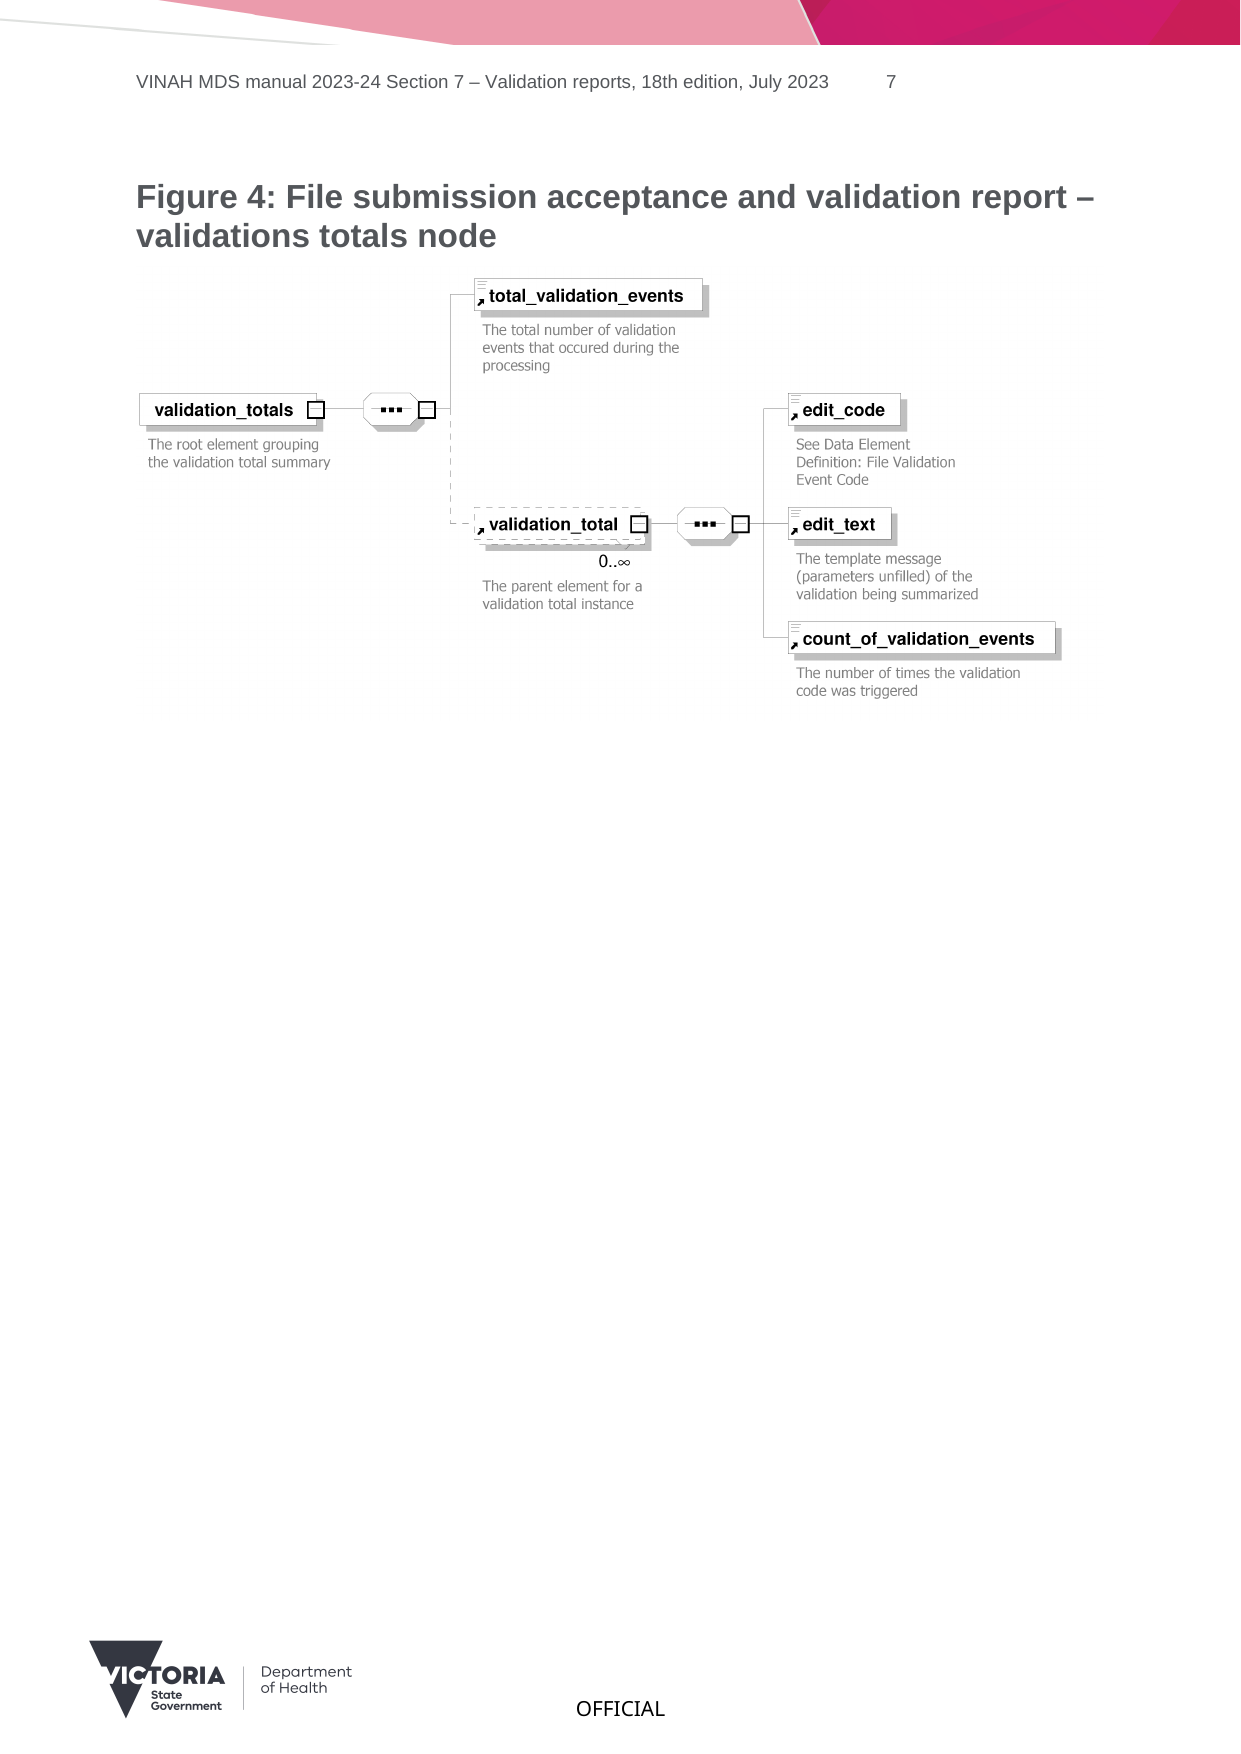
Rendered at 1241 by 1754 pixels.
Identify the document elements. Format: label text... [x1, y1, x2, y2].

subtitle Figure 4: File submission acceptance and validation report – validations totals node [136, 177, 1104, 254]
picture [0, 0, 1241, 45]
picture [0, 1595, 1241, 1754]
